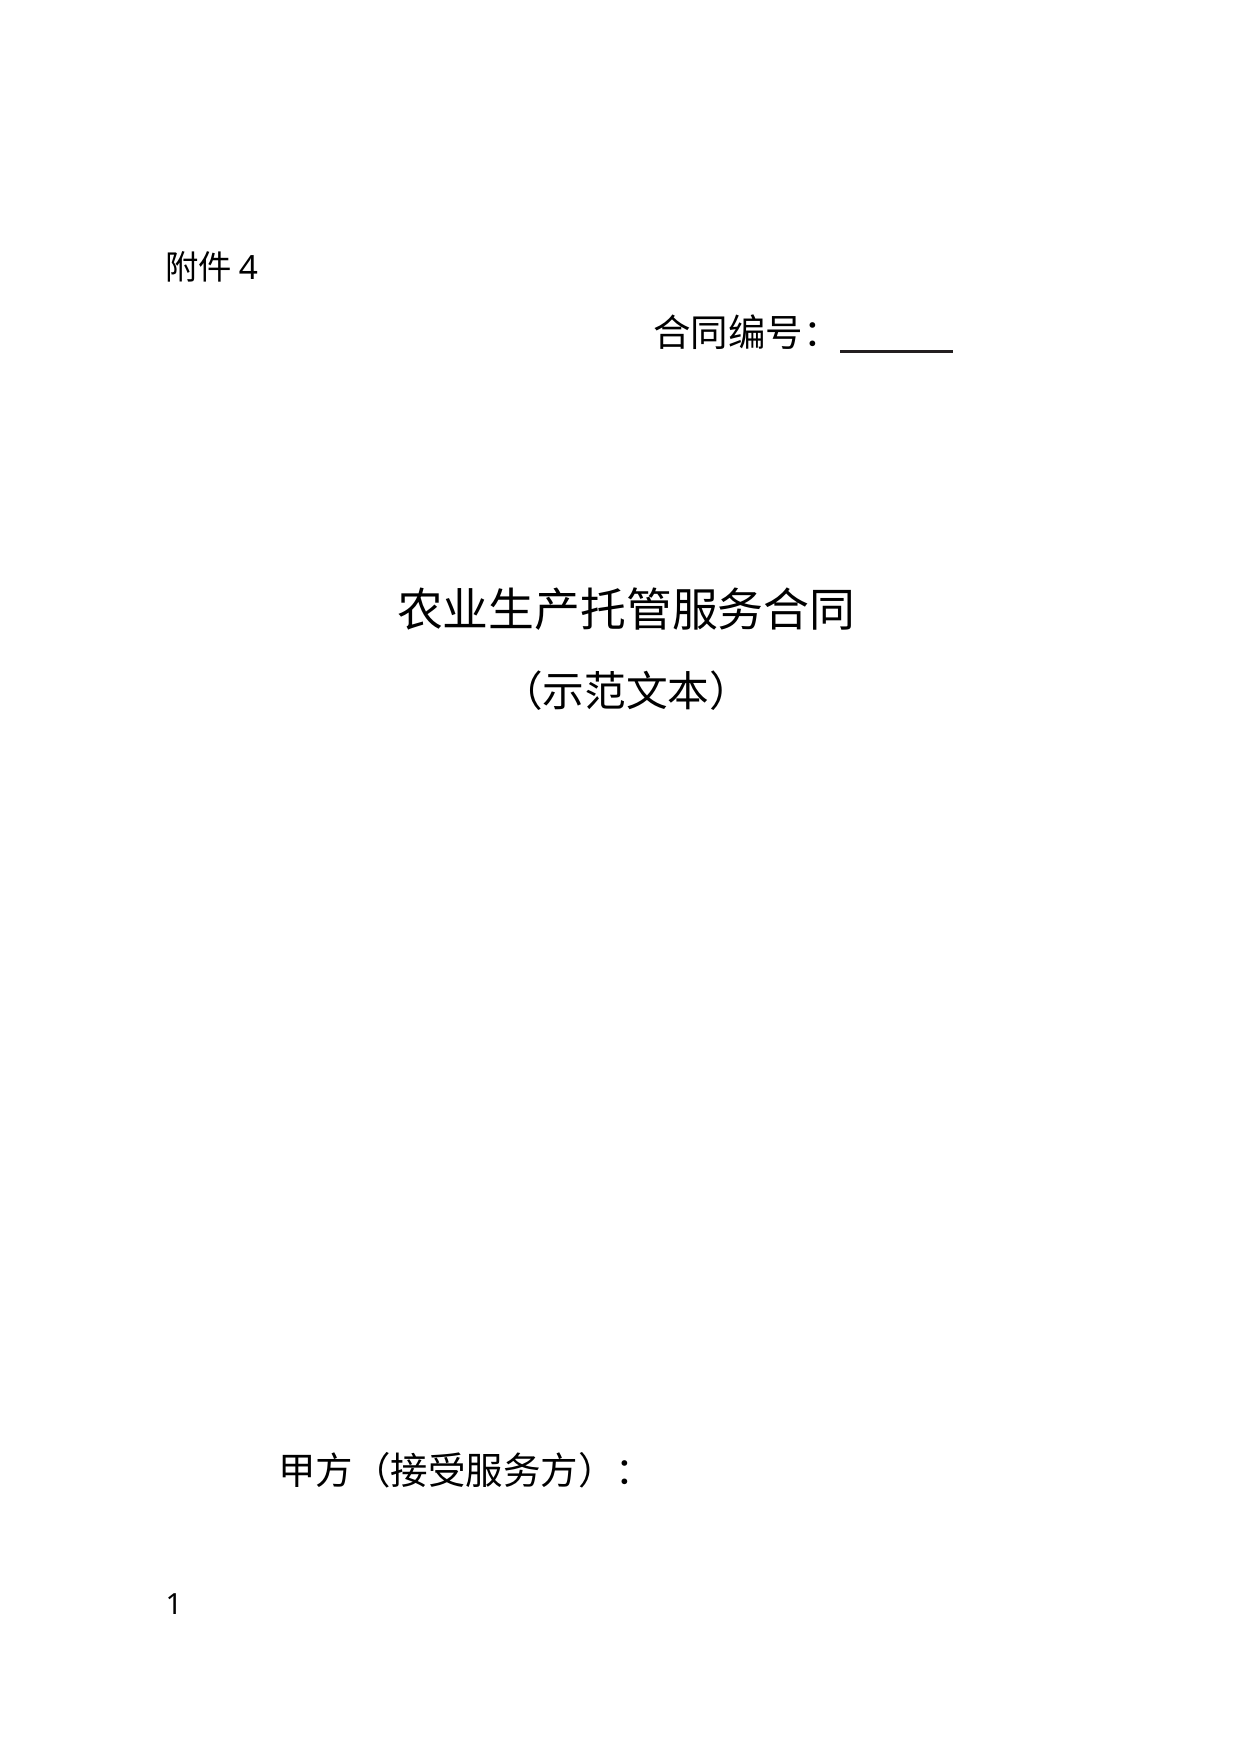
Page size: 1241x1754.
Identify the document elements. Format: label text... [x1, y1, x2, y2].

title 农业生产托管服务合同 [165, 558, 1087, 655]
text 附件4 [165, 233, 1087, 298]
text 合同编号： [165, 298, 1087, 363]
text 甲方（接受服务方）： [165, 1435, 1087, 1500]
title （示范文本） [165, 655, 1087, 720]
